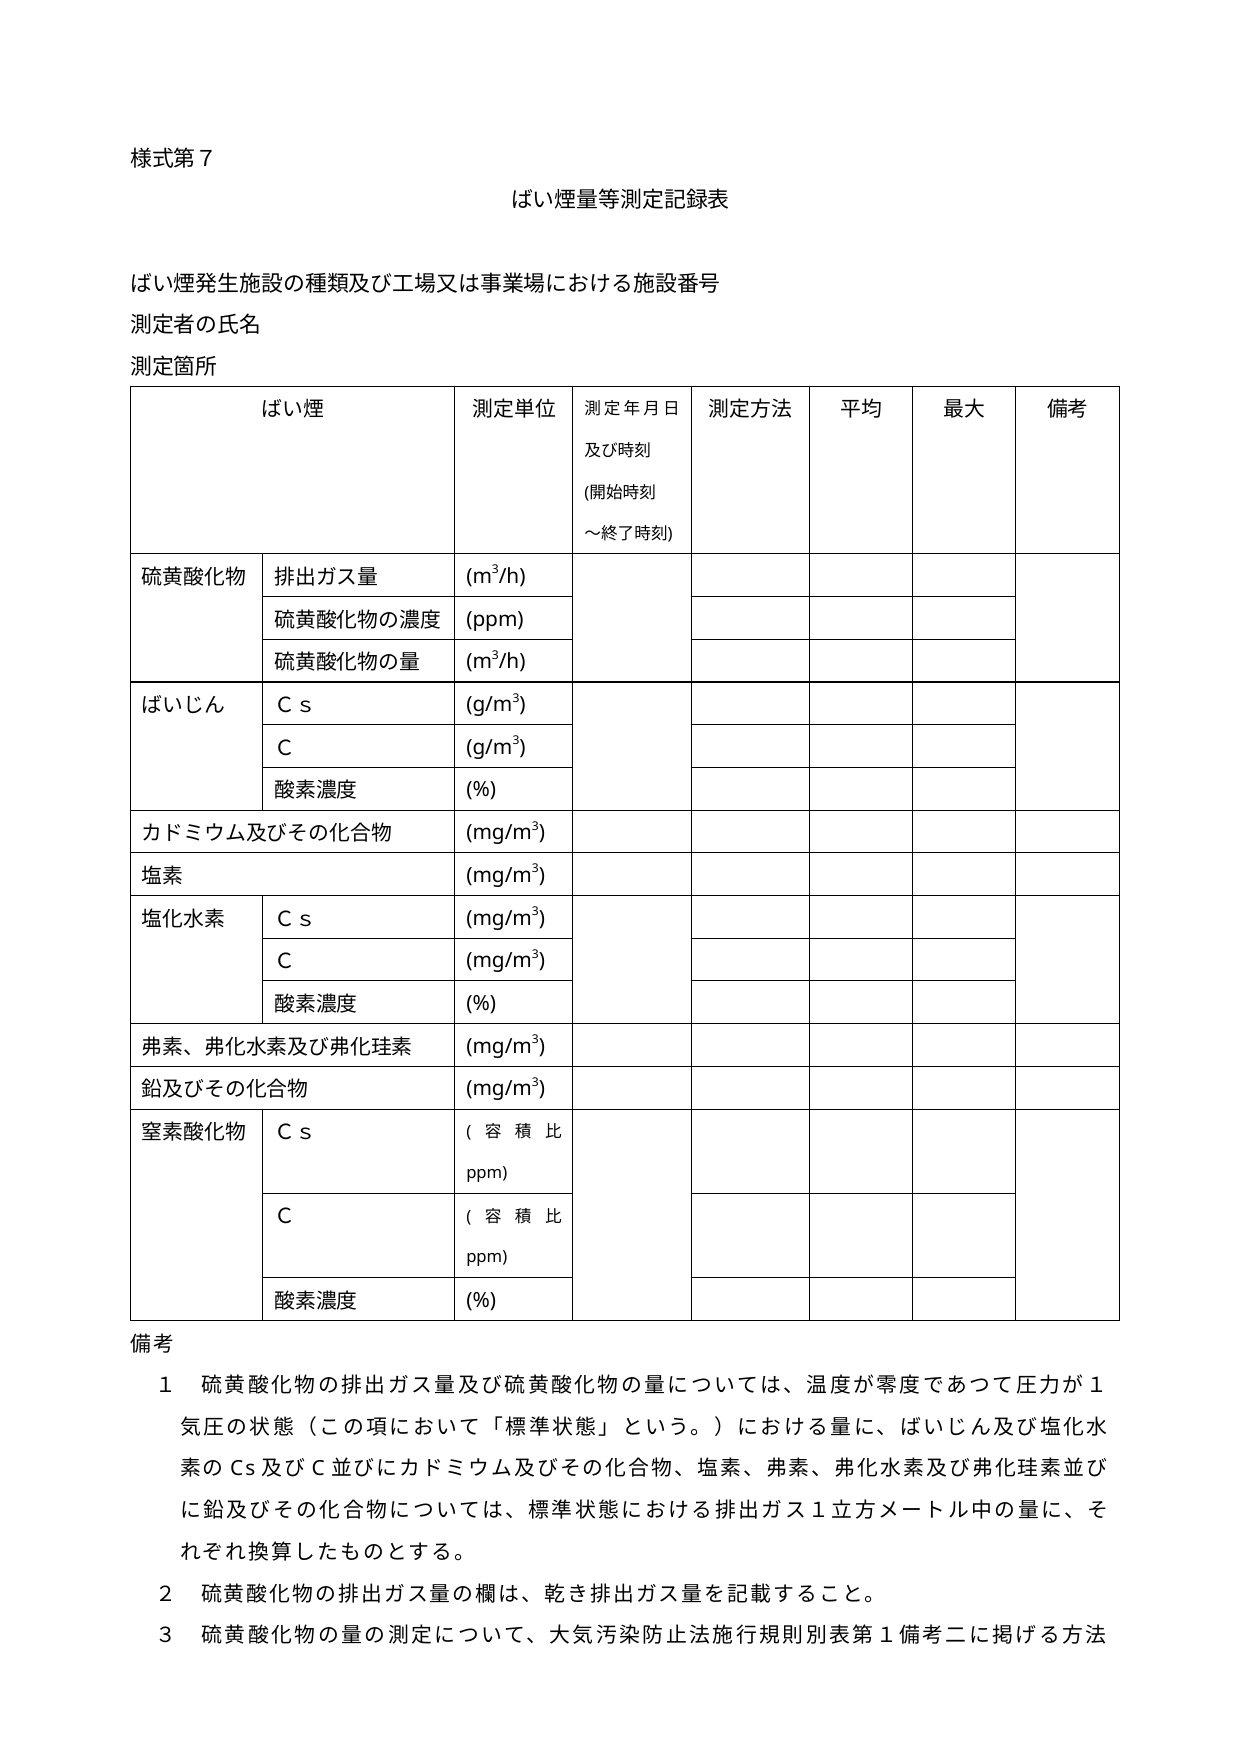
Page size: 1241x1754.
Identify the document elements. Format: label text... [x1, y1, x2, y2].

table_cell 窒素酸化物 [131, 1110, 262, 1320]
table_cell (容積比ppm) [455, 1110, 572, 1193]
table_cell カドミウム及びその化合物 [131, 811, 454, 852]
table_cell Ｃ [263, 1194, 454, 1277]
table_cell 硫黄酸化物の量 [263, 640, 454, 681]
table_cell [913, 1194, 1015, 1277]
table_cell [810, 683, 912, 724]
table_cell [692, 1194, 809, 1277]
table_cell (mg/m3) [455, 853, 572, 895]
table_cell [810, 853, 912, 895]
table_cell [1016, 811, 1119, 852]
table_cell 弗素、弗化水素及び弗化珪素 [131, 1024, 454, 1066]
table_cell (mg/m3) [455, 939, 572, 980]
table_cell [692, 725, 809, 767]
table_cell [692, 768, 809, 809]
table_cell [573, 1067, 691, 1108]
table_cell (m3/h) [455, 640, 572, 681]
table_cell 酸素濃度 [263, 1278, 454, 1320]
table_header 平均 [810, 387, 912, 553]
table_cell [913, 811, 1015, 852]
table_cell [692, 853, 809, 895]
table_cell [913, 1024, 1015, 1066]
table_header 最大 [913, 387, 1015, 553]
table_cell [810, 1110, 912, 1193]
table_cell [692, 811, 809, 852]
table_cell [913, 597, 1015, 639]
text 様式第７ [130, 136, 1110, 177]
table_cell [810, 896, 912, 938]
table_cell (m3/h) [455, 554, 572, 596]
table_cell [692, 1278, 809, 1320]
table_cell Ｃ [263, 939, 454, 980]
table_cell [913, 640, 1015, 681]
table_cell (g/m3) [455, 683, 572, 724]
table_cell [810, 981, 912, 1023]
table_cell [1016, 1024, 1119, 1066]
table_cell (mg/m3) [455, 811, 572, 852]
table_cell 硫黄酸化物の濃度 [263, 597, 454, 639]
table_cell [692, 981, 809, 1023]
table_cell [810, 939, 912, 980]
table_cell [1016, 554, 1119, 681]
table_cell [810, 811, 912, 852]
table_cell [810, 554, 912, 596]
table_cell [1016, 683, 1119, 809]
table_cell [810, 768, 912, 809]
table_cell Ｃｓ [263, 683, 454, 724]
table_cell [692, 597, 809, 639]
table_cell (mg/m3) [455, 1024, 572, 1066]
table_cell [1016, 1067, 1119, 1108]
table_cell [692, 896, 809, 938]
text ばい煙発生施設の種類及び工場又は事業場における施設番号 [130, 261, 1110, 302]
text 測定箇所 [130, 344, 1110, 386]
table_cell [1016, 853, 1119, 895]
table_cell 塩素 [131, 853, 454, 895]
table_cell [573, 1024, 691, 1066]
table_cell (%) [455, 768, 572, 809]
table_cell [692, 640, 809, 681]
table_cell [913, 896, 1015, 938]
table_cell [692, 939, 809, 980]
table_cell [692, 1110, 809, 1193]
table_cell (容積比ppm) [455, 1194, 572, 1277]
table_cell Ｃｓ [263, 896, 454, 938]
text １ 硫黄酸化物の排出ガス量及び硫黄酸化物の量については、温度が零度であつて圧力が１気圧の状態（この項において「標準状態」という。）における量に、ばいじん及び塩化水素のCs及びC並びにカドミウム及びその化合物、塩素、弗素、弗化水素及び弗化珪素並びに鉛及びその化合物については、標準状態における排出ガス１立方メートル中の量に、それぞれ換算したものとする。 [155, 1363, 1110, 1571]
table_header 備考 [1016, 387, 1119, 553]
table_cell [573, 1110, 691, 1320]
text 備考 [130, 1321, 1110, 1363]
table_header 測定年月日及び時刻 (開始時刻 ～終了時刻) [573, 387, 691, 553]
table_cell [573, 683, 691, 809]
table_cell [913, 725, 1015, 767]
table_cell [810, 1278, 912, 1320]
table_cell 排出ガス量 [263, 554, 454, 596]
table_cell [1016, 896, 1119, 1023]
table_cell 鉛及びその化合物 [131, 1067, 454, 1108]
table_cell (%) [455, 981, 572, 1023]
table_cell [573, 853, 691, 895]
table_cell [810, 597, 912, 639]
table_cell [810, 1024, 912, 1066]
table_cell (mg/m3) [455, 1067, 572, 1108]
table_cell (mg/m3) [455, 896, 572, 938]
table_cell [810, 725, 912, 767]
table_cell [913, 939, 1015, 980]
table_cell [692, 683, 809, 724]
table_cell [692, 1024, 809, 1066]
text 測定者の氏名 [130, 302, 1110, 344]
table_cell [913, 1067, 1015, 1108]
table_cell [692, 1067, 809, 1108]
table_cell [913, 1278, 1015, 1320]
table_header 測定単位 [455, 387, 572, 553]
table_cell (ppm) [455, 597, 572, 639]
table_cell [913, 853, 1015, 895]
table_cell 酸素濃度 [263, 981, 454, 1023]
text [155, 1613, 1110, 1654]
table_cell [913, 981, 1015, 1023]
table_cell ばいじん [131, 683, 262, 809]
table_cell [810, 1194, 912, 1277]
table_cell 硫黄酸化物 [131, 554, 262, 681]
table_cell [913, 554, 1015, 596]
table_cell [913, 1110, 1015, 1193]
table_cell 酸素濃度 [263, 768, 454, 809]
table_cell Ｃｓ [263, 1110, 454, 1193]
table_cell [810, 640, 912, 681]
table_cell [913, 768, 1015, 809]
table_cell (g/m3) [455, 725, 572, 767]
table_cell [913, 683, 1015, 724]
text ２ 硫黄酸化物の排出ガス量の欄は、乾き排出ガス量を記載すること。 [130, 1571, 1110, 1613]
table_cell [692, 554, 809, 596]
table_cell [573, 811, 691, 852]
text ばい煙量等測定記録表 [130, 177, 1110, 219]
table_cell (%) [455, 1278, 572, 1320]
table_header ばい煙 [131, 387, 454, 553]
table_cell [810, 1067, 912, 1108]
table_cell Ｃ [263, 725, 454, 767]
table_header 測定方法 [692, 387, 809, 553]
table_cell [573, 896, 691, 1023]
table_cell [1016, 1110, 1119, 1320]
table_cell [573, 554, 691, 681]
table_cell 塩化水素 [131, 896, 262, 1023]
